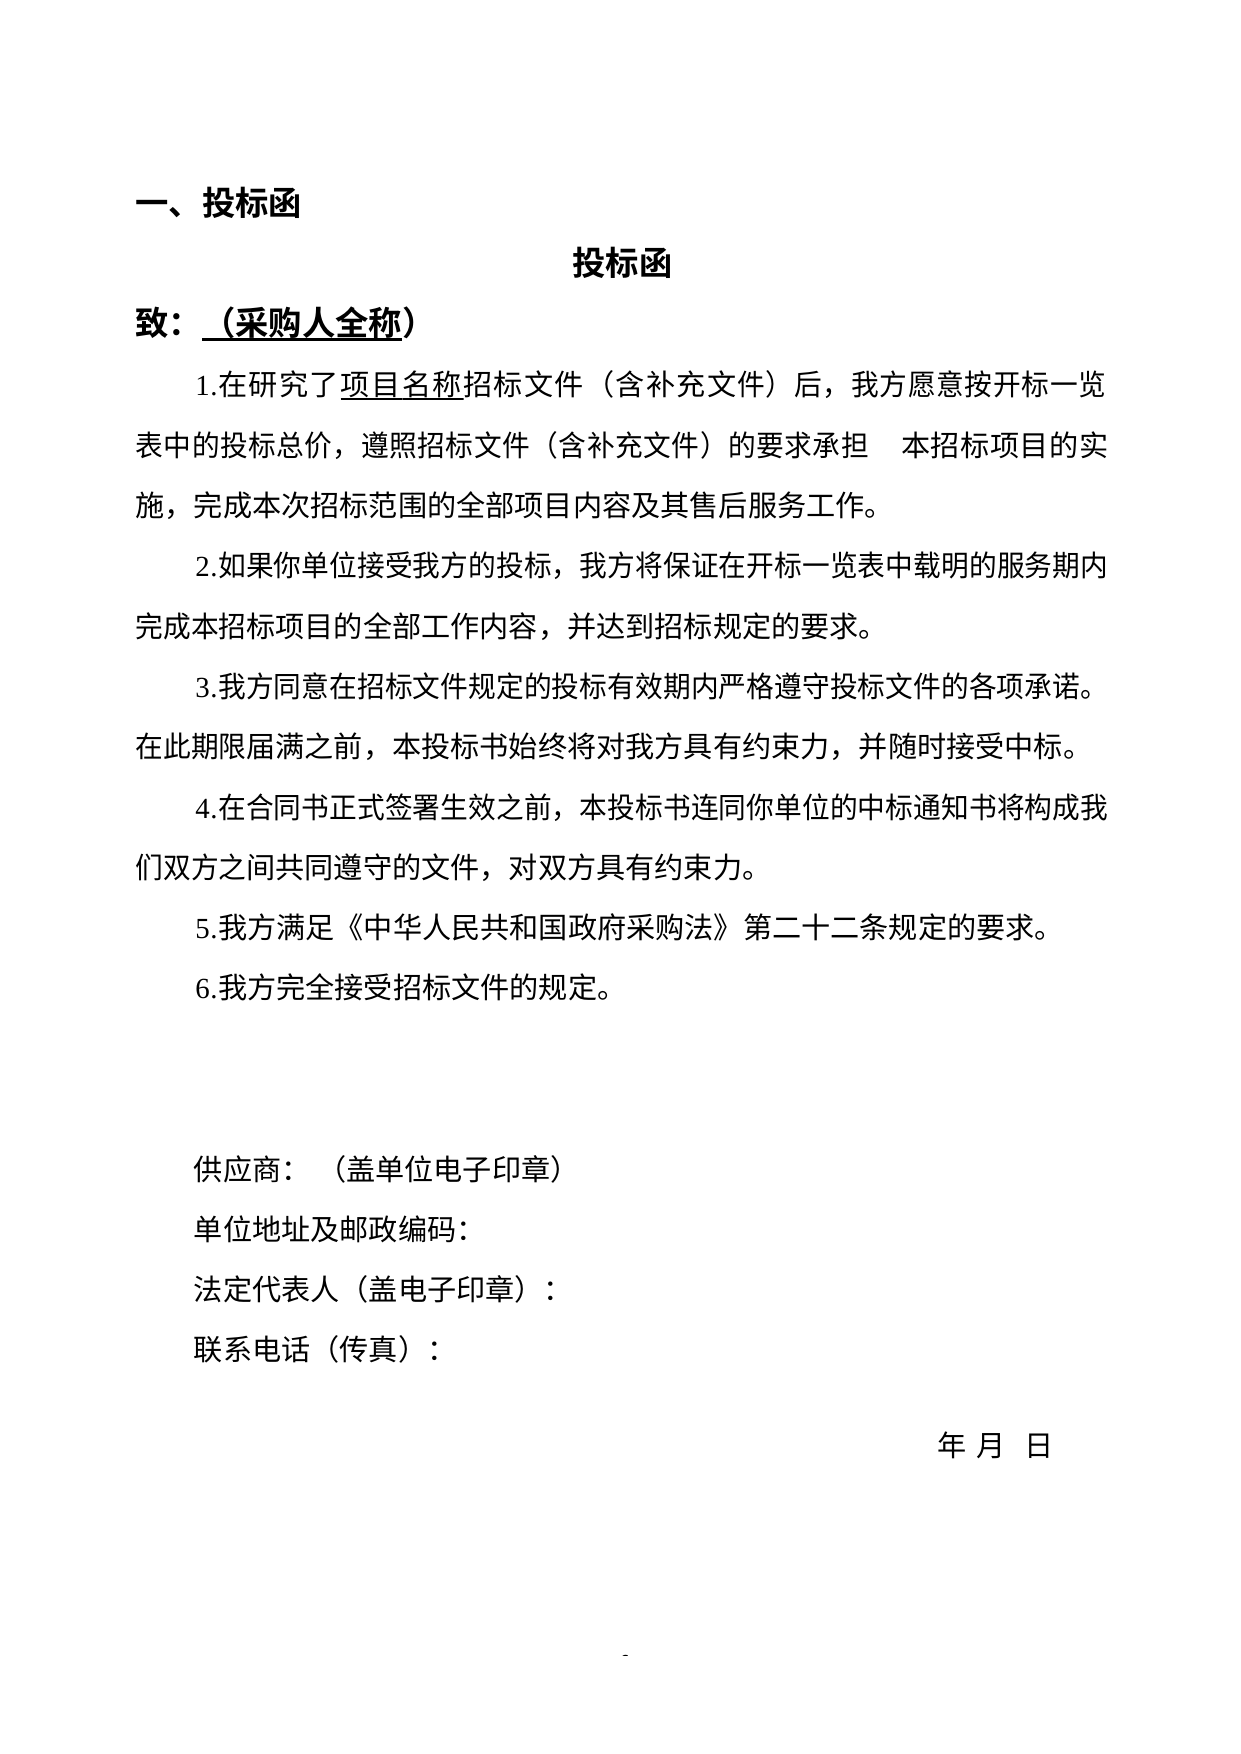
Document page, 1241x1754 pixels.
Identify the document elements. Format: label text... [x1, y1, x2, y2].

list 3.我方同意在招标文件规定的投标有效期内严格遵守投标文件的各项承诺。在此期限届满之前，本投标书始终将对我方具有约束力，并随时接受中标。 [135, 649, 1109, 770]
list 6.我方完全接受招标文件的规定。 [135, 951, 1109, 1011]
text 联系电话（传真）： [135, 1313, 1109, 1373]
text 法定代表人（盖电子印章）： [135, 1252, 1109, 1313]
subtitle 投标函 [135, 227, 1109, 287]
list 4.在合同书正式签署生效之前，本投标书连同你单位的中标通知书将构成我们双方之间共同遵守的文件，对双方具有约束力。 [135, 770, 1109, 890]
subtitle 一、投标函 [135, 167, 1109, 227]
text 年 月 日 [135, 1408, 1053, 1468]
list 1.在研究了项目名称招标文件（含补充文件）后，我方愿意按开标一览表中的投标总价，遵照招标文件（含补充文件）的要求承担 本招标项目的实施，完成本次招标范围的全部项目内容及其售后服务工作。 [135, 348, 1109, 528]
text 供应商： （盖单位电子印章） [135, 1132, 1109, 1192]
list 5.我方满足《中华人民共和国政府采购法》第二十二条规定的要求。 [135, 890, 1109, 951]
subtitle 致：（采购人全称） [135, 287, 1109, 348]
text 单位地址及邮政编码： [135, 1192, 1109, 1252]
list 2.如果你单位接受我方的投标，我方将保证在开标一览表中载明的服务期内完成本招标项目的全部工作内容，并达到招标规定的要求。 [135, 528, 1109, 649]
